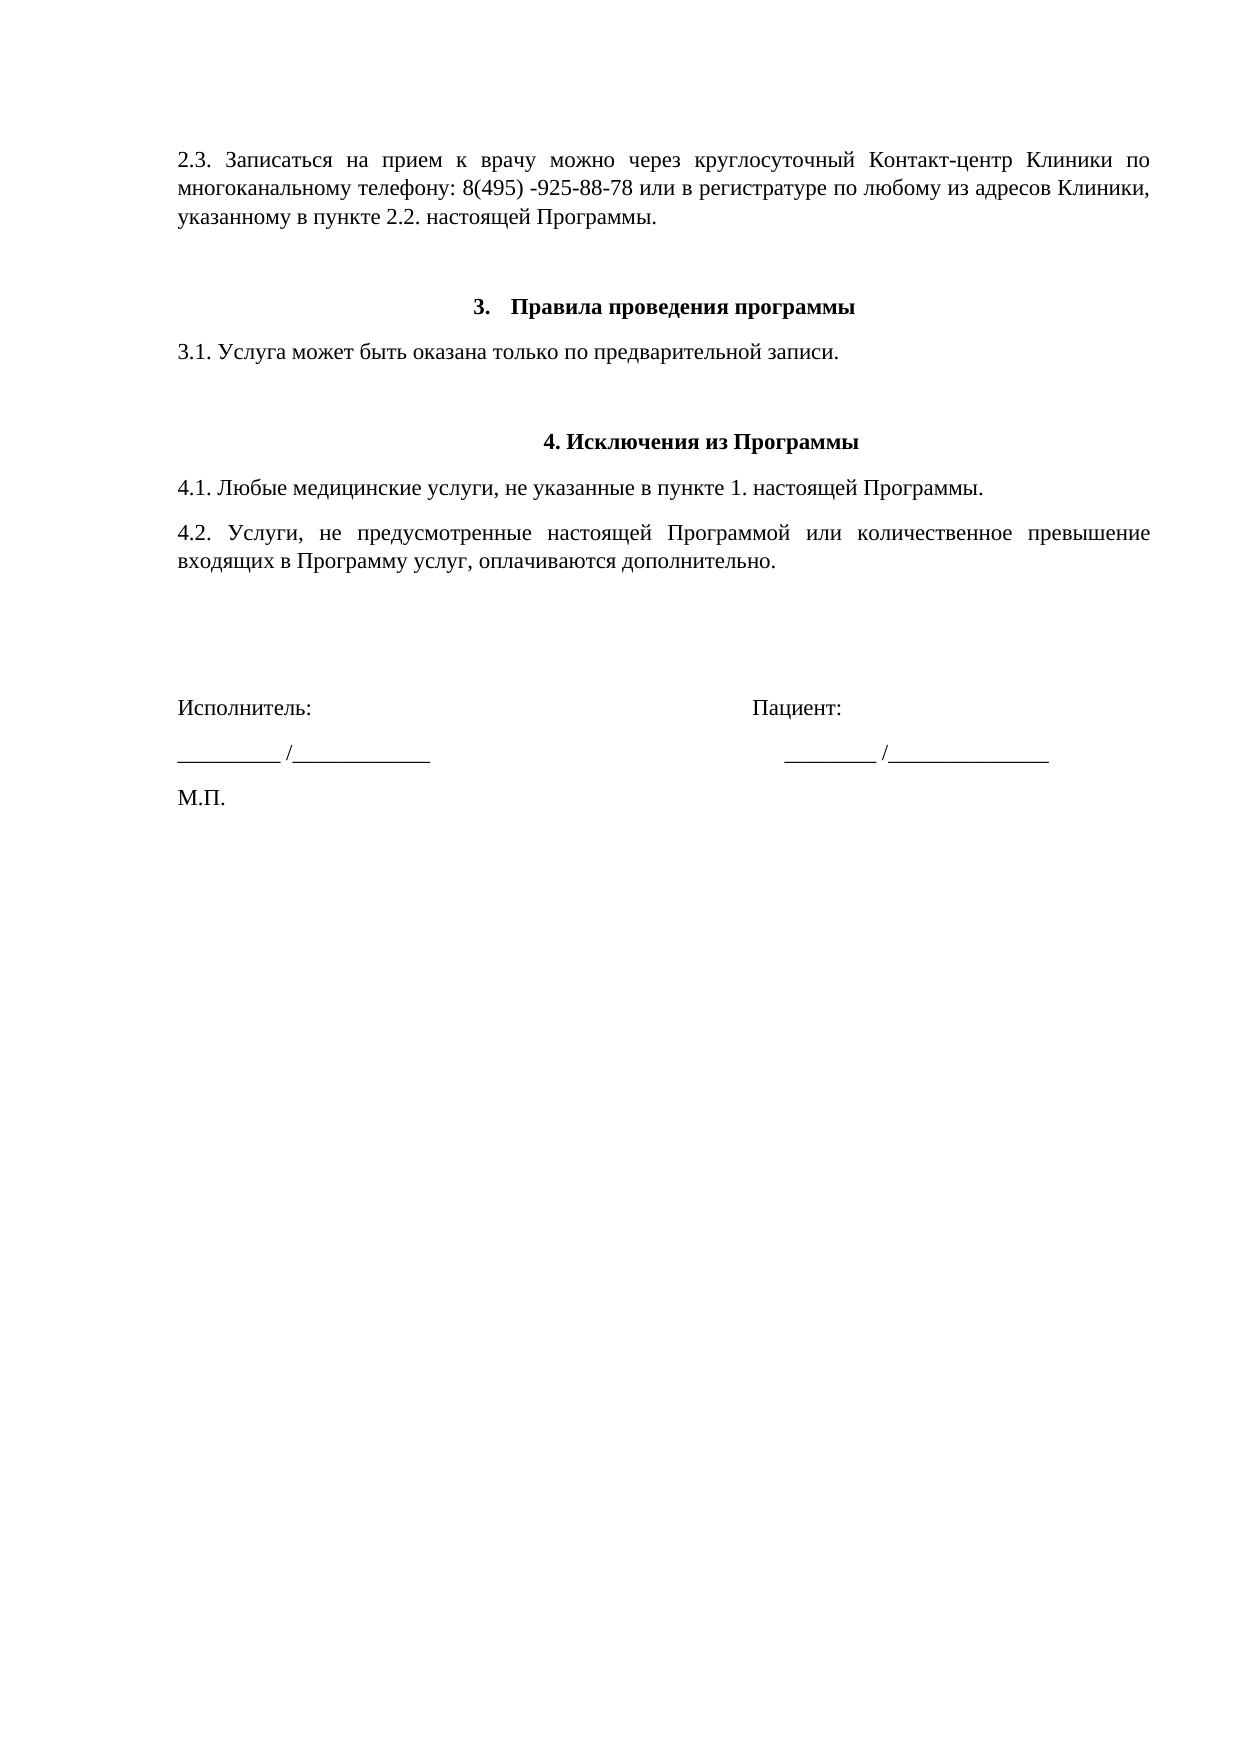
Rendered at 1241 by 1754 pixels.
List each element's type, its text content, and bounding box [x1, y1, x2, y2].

text 3.1. Услуга может быть оказана только по предварительной записи. [177, 338, 1152, 364]
text 4. Исключения из Программы [177, 428, 1152, 455]
text 2.3. Записаться на прием к врачу можно через круглосуточный Контакт-центр Клиники по многоканальному телефону: 8(495) -925-88-78 или в регистратуре по любому из адресов Клиники, указанному в пункте 2.2. настоящей Программы. [177, 146, 1152, 229]
text 4.2. Услуги, не предусмотренные настоящей Программой или количественное превышение входящих в Программу услуг, оплачиваются дополнительно. [177, 519, 1152, 573]
list Правила проведения программы [177, 293, 1152, 319]
text _________ /____________ ________ /______________ [177, 739, 1152, 766]
text Исполнитель: Пациент: [177, 694, 1152, 721]
text М.П. [177, 784, 1152, 811]
text 4.1. Любые медицинские услуги, не указанные в пункте 1. настоящей Программы. [177, 473, 1152, 500]
